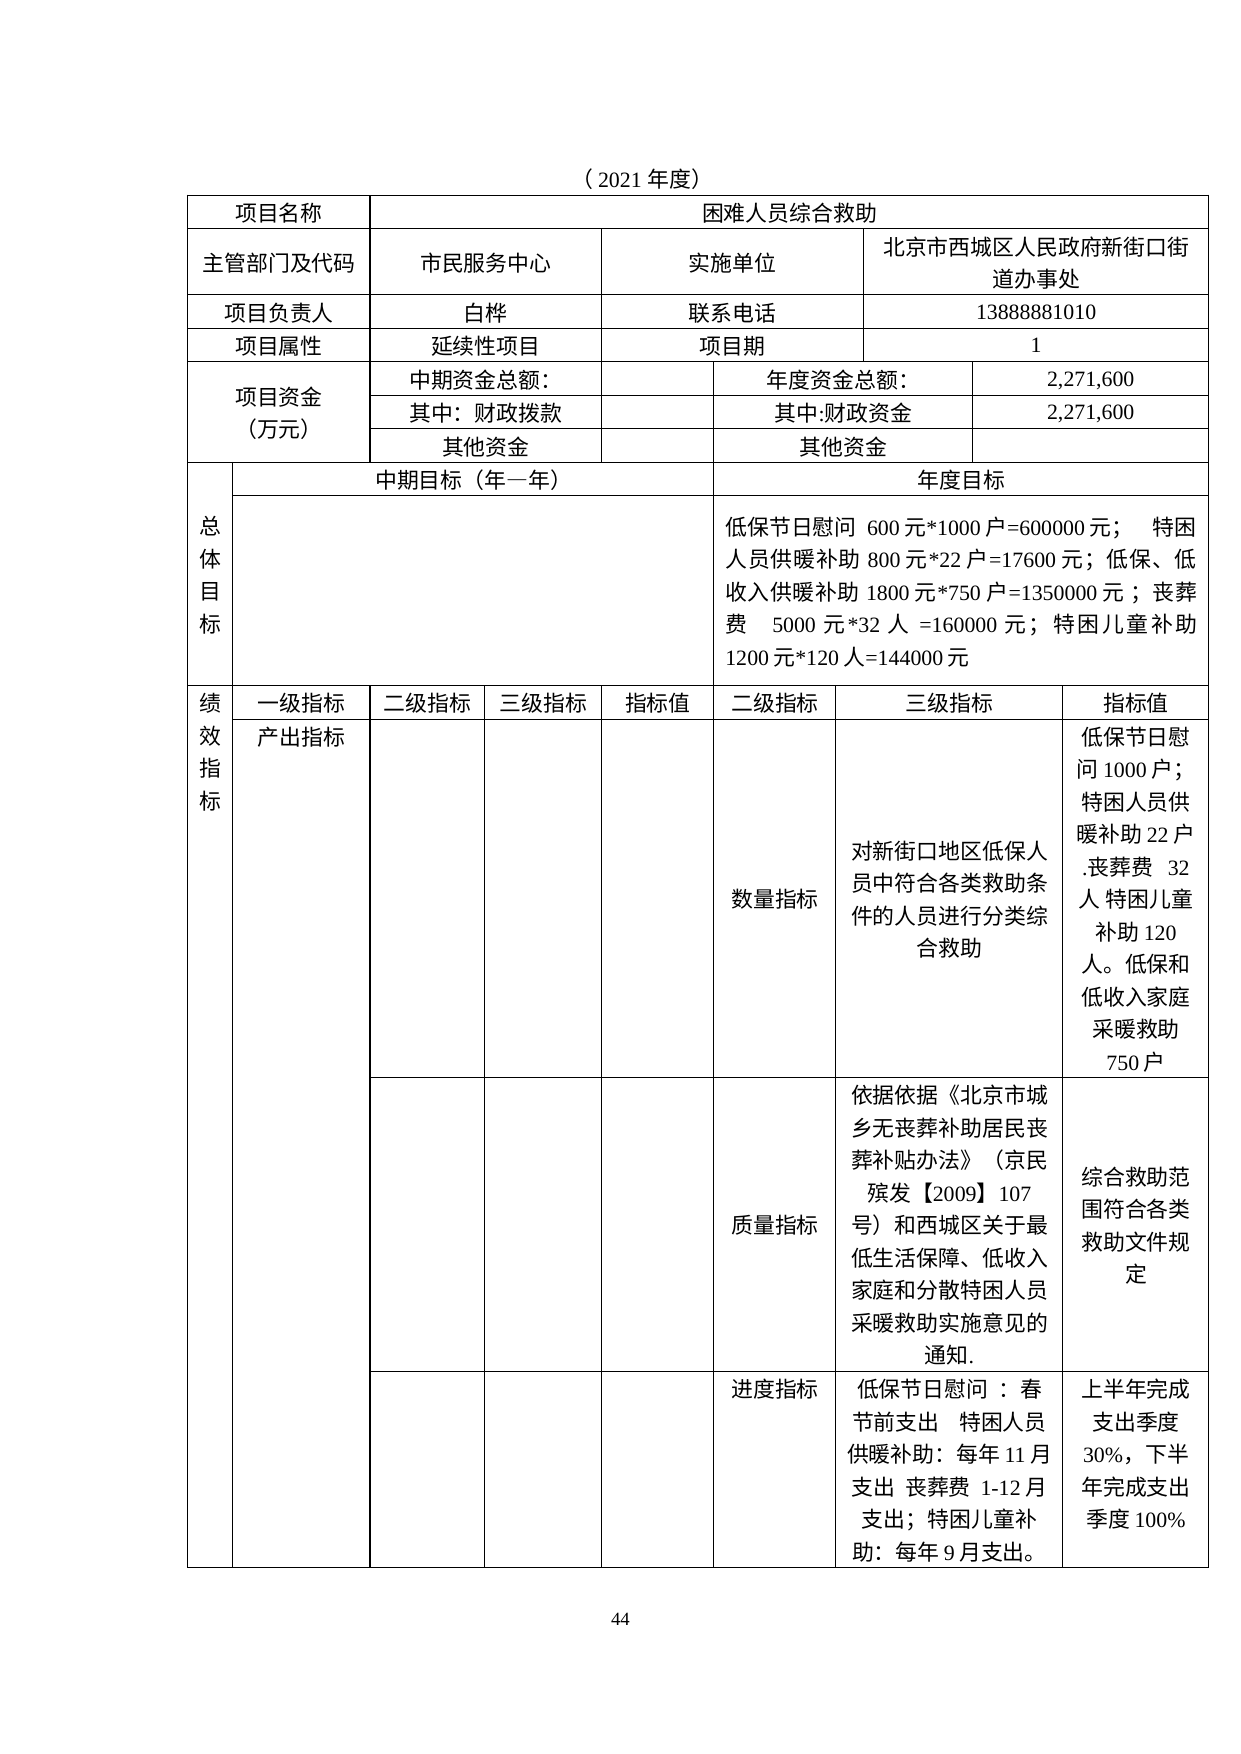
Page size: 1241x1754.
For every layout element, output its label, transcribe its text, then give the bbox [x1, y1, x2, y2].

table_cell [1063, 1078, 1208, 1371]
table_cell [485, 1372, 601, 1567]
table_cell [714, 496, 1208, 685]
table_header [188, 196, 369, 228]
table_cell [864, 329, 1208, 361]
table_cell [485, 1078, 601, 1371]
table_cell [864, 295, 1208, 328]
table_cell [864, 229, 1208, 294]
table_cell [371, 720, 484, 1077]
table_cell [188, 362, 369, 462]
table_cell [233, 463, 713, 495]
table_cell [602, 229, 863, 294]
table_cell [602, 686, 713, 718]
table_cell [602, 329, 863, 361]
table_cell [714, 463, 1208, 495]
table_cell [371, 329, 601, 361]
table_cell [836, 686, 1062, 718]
text （ 2021 年度） [187, 162, 1053, 194]
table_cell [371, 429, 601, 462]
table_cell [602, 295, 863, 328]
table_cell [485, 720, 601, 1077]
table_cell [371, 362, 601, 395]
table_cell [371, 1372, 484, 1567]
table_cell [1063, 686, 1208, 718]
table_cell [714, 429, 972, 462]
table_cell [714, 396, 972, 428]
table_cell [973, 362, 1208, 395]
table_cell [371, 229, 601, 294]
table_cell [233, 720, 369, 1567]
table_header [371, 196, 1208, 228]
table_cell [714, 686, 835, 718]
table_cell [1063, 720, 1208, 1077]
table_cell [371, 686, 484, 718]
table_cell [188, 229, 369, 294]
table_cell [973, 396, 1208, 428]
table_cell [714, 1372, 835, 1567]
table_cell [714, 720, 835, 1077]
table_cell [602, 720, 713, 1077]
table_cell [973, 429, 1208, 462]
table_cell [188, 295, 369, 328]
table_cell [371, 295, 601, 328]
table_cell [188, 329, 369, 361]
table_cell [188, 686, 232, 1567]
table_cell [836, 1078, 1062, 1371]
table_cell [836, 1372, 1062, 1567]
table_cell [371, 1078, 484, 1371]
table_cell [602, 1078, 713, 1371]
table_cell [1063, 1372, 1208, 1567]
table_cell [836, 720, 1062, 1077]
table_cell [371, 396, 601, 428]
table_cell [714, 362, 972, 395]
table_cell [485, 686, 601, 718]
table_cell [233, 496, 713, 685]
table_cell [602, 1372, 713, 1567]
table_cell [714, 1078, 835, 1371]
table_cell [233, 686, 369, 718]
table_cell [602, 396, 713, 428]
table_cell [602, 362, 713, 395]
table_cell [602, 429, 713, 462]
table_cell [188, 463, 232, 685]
